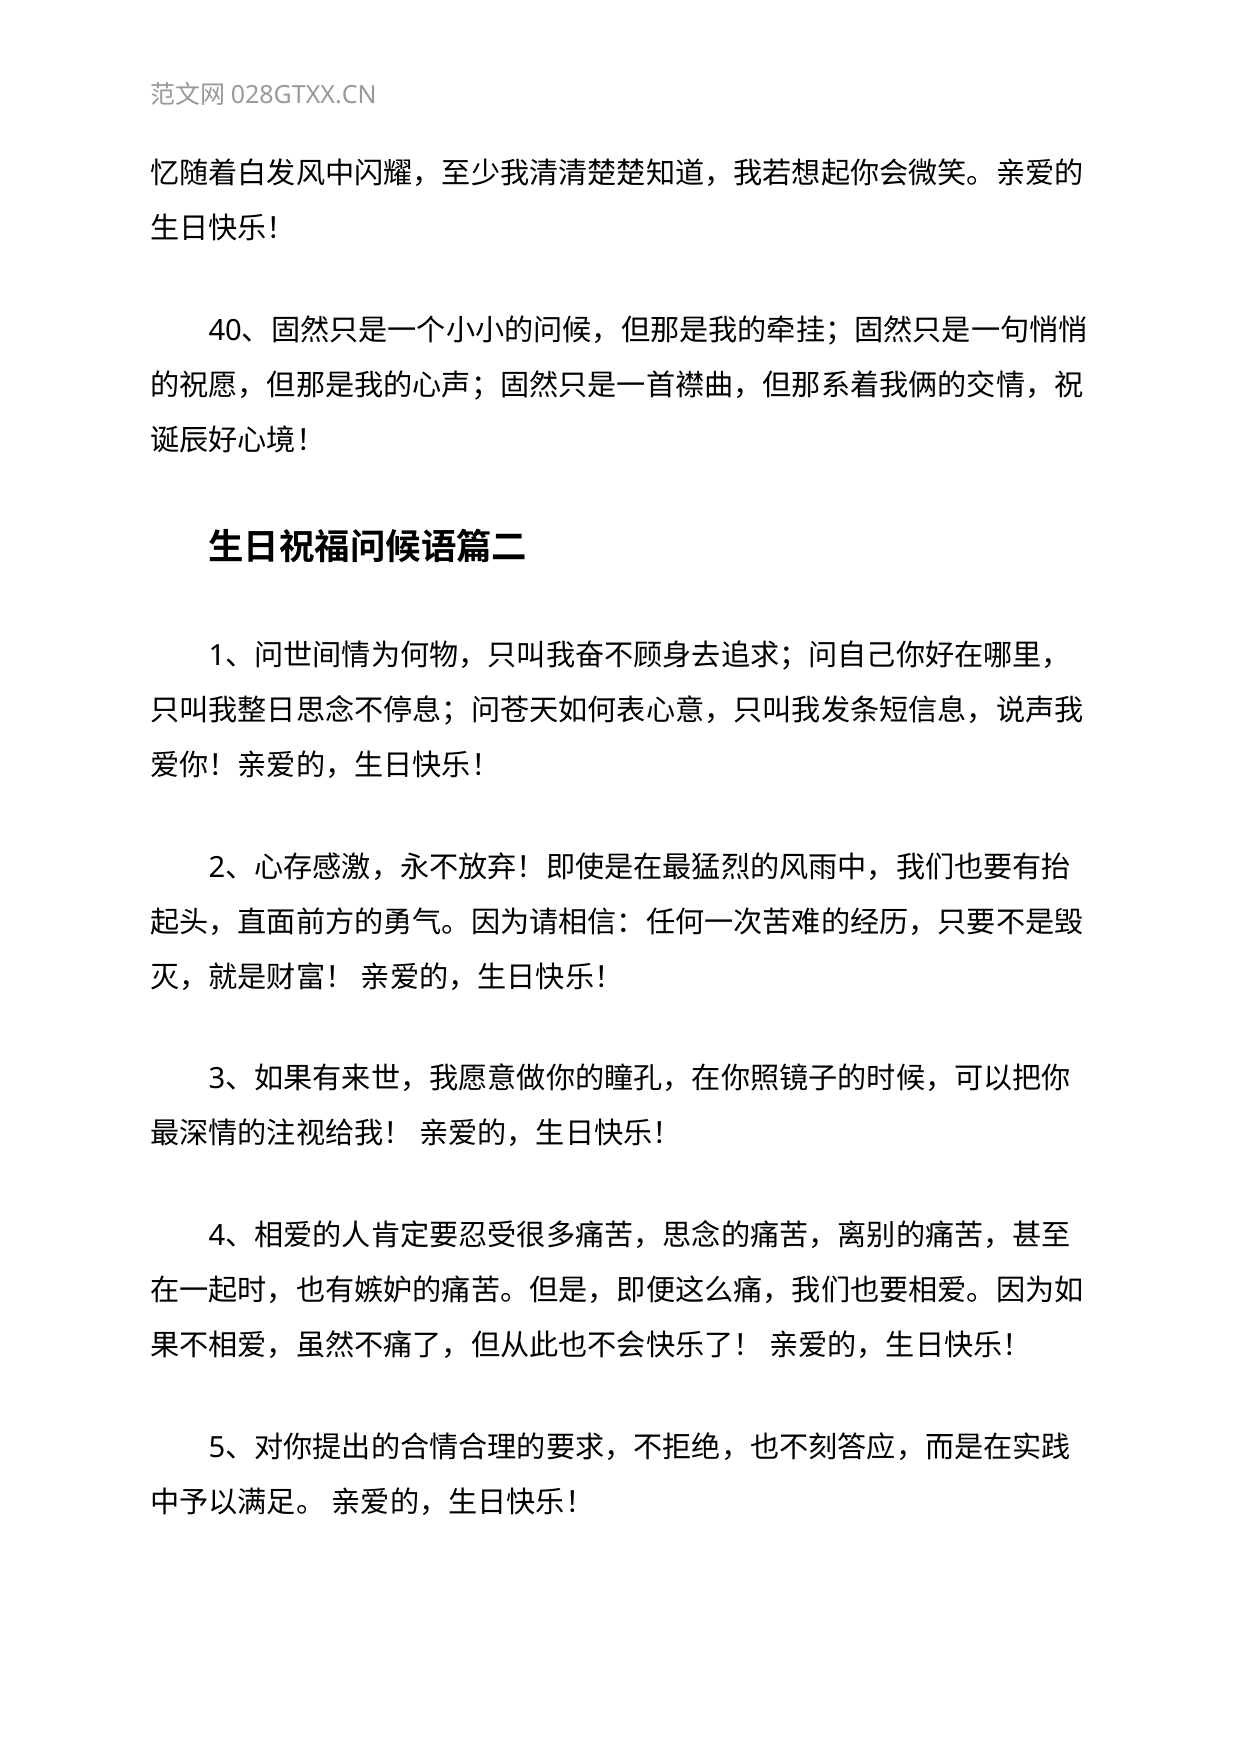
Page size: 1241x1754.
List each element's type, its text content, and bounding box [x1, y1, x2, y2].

text 2、心存感激，永不放弃！即使是在最猛烈的风雨中，我们也要有抬起头，直面前方的勇气。因为请相信：任何一次苦难的经历，只要不是毁灭，就是财富！ 亲爱的，生日快乐！ [150, 843, 1090, 996]
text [150, 150, 1090, 247]
text 生日祝福问候语篇二 [150, 518, 1090, 569]
text 4、相爱的人肯定要忍受很多痛苦，思念的痛苦，离别的痛苦，甚至在一起时，也有嫉妒的痛苦。但是，即便这么痛，我们也要相爱。因为如果不相爱，虽然不痛了，但从此也不会快乐了！ 亲爱的，生日快乐！ [150, 1212, 1090, 1364]
text 40、固然只是一个小小的问候，但那是我的牵挂；固然只是一句悄悄的祝愿，但那是我的心声；固然只是一首襟曲，但那系着我俩的交情，祝诞辰好心境！ [150, 307, 1090, 459]
text 3、如果有来世，我愿意做你的瞳孔，在你照镜子的时候，可以把你最深情的注视给我！ 亲爱的，生日快乐！ [150, 1055, 1090, 1152]
text 1、问世间情为何物，只叫我奋不顾身去追求；问自己你好在哪里，只叫我整日思念不停息；问苍天如何表心意，只叫我发条短信息，说声我爱你！亲爱的，生日快乐！ [150, 632, 1090, 784]
text 5、对你提出的合情合理的要求，不拒绝，也不刻答应，而是在实践中予以满足。 亲爱的，生日快乐！ [150, 1423, 1090, 1521]
